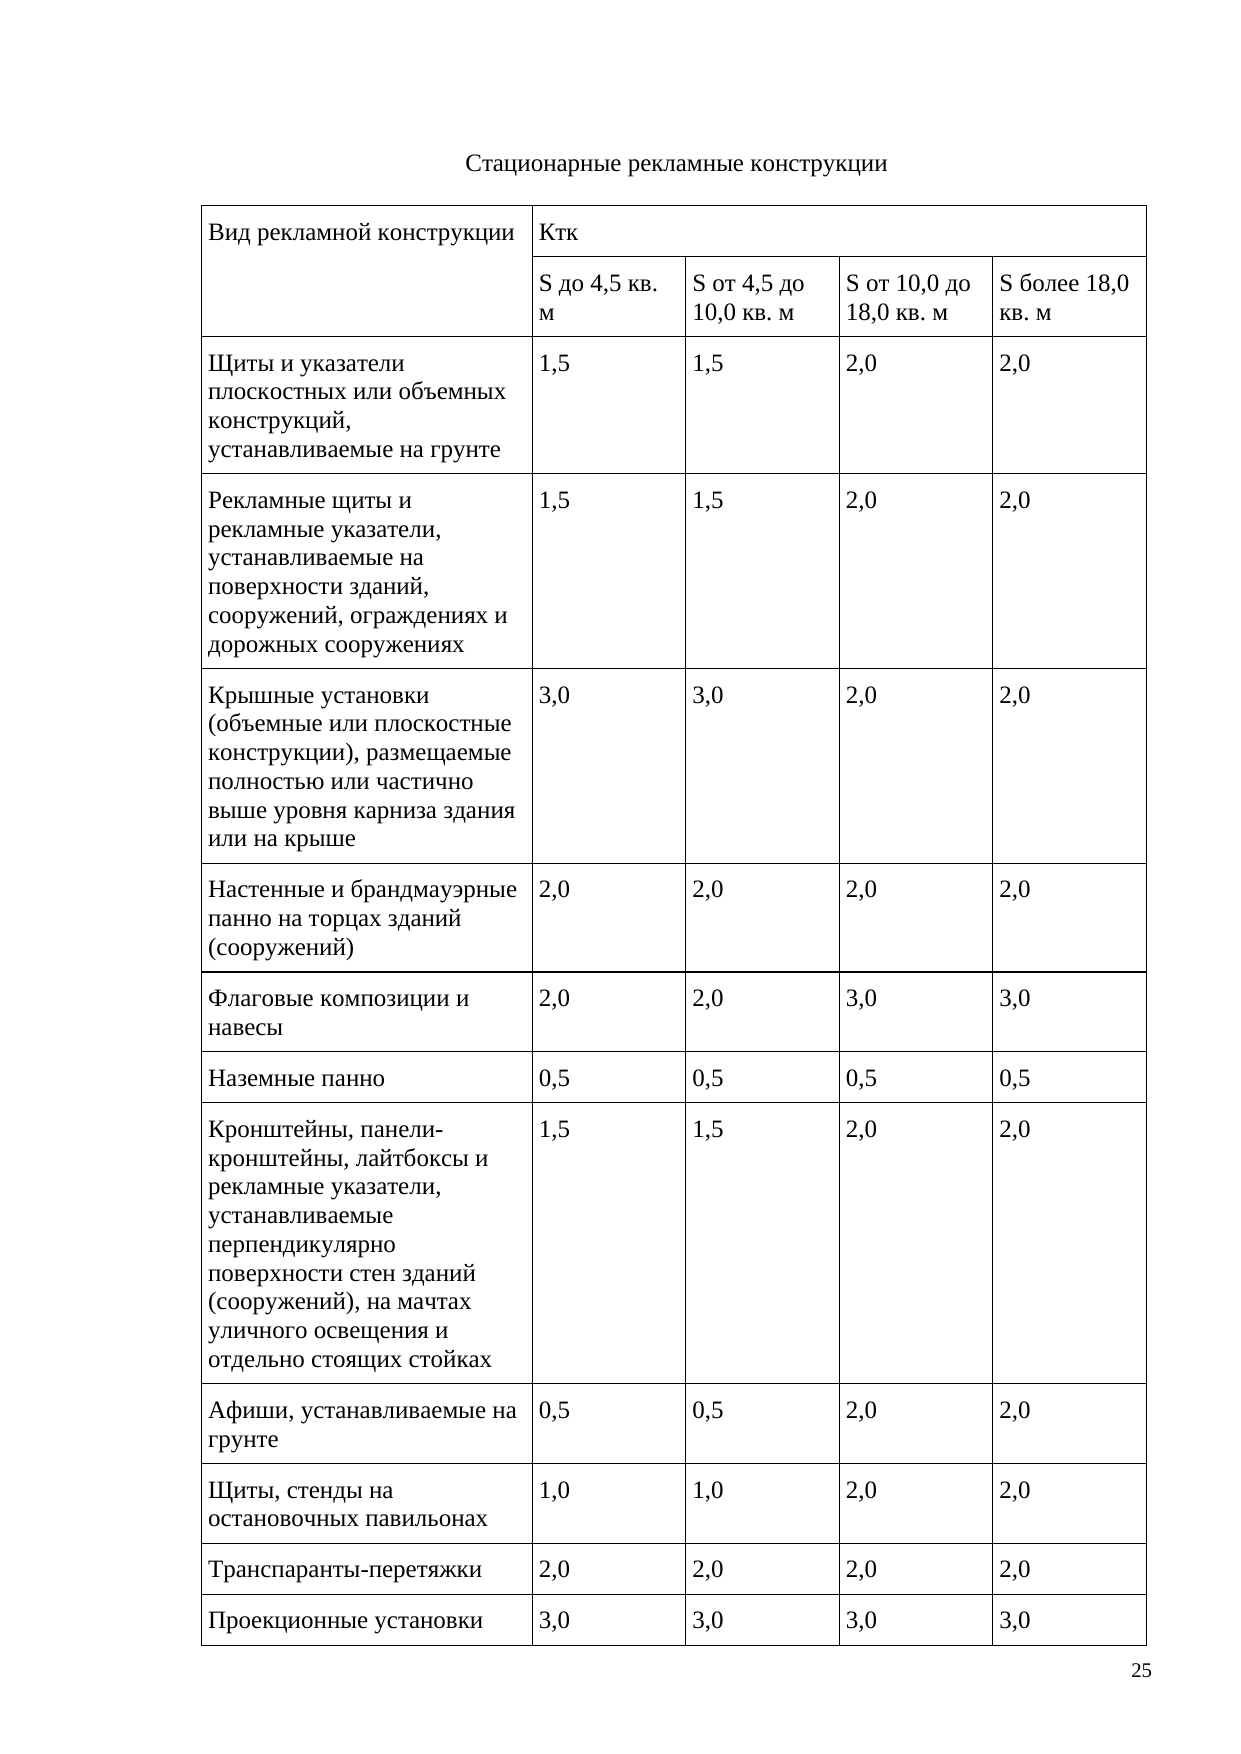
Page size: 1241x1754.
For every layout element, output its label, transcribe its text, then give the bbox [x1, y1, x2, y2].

table_cell 0,5 [686, 1384, 839, 1463]
table_cell 2,0 [840, 1544, 992, 1594]
table_cell 0,5 [533, 1384, 685, 1463]
table_cell 1,5 [686, 1103, 839, 1383]
table_cell 2,0 [993, 337, 1146, 473]
table_cell 1,5 [533, 337, 685, 473]
table_cell Настенные и брандмауэрные панно на торцах зданий (сооружений) [202, 864, 532, 971]
table_cell 1,0 [686, 1464, 839, 1543]
table_cell 1,5 [533, 1103, 685, 1383]
table_cell Крышные установки (объемные или плоскостные конструкции), размещаемые полностью или частично выше уровня карниза здания или на крыше [202, 669, 532, 863]
table_cell Транспаранты-перетяжки [202, 1544, 532, 1594]
table_cell 2,0 [993, 1464, 1146, 1543]
table_cell 2,0 [993, 1544, 1146, 1594]
table_cell 2,0 [840, 1384, 992, 1463]
table_cell 2,0 [993, 1103, 1146, 1383]
table_cell 2,0 [840, 1103, 992, 1383]
table_cell Щиты, стенды на остановочных павильонах [202, 1464, 532, 1543]
table_cell 2,0 [840, 1464, 992, 1543]
table_cell 2,0 [840, 669, 992, 863]
table_cell 3,0 [840, 973, 992, 1051]
table_cell 3,0 [533, 1595, 685, 1645]
table_cell 1,5 [533, 474, 685, 668]
table_cell 2,0 [686, 973, 839, 1051]
table_cell 0,5 [533, 1052, 685, 1102]
table_header Ктк [533, 206, 1146, 256]
table_cell 0,5 [686, 1052, 839, 1102]
table_cell 3,0 [686, 669, 839, 863]
table_cell 1,5 [686, 474, 839, 668]
table_cell 0,5 [840, 1052, 992, 1102]
table_cell 2,0 [686, 864, 839, 971]
table_cell 2,0 [686, 1544, 839, 1594]
table_cell S от 10,0 до 18,0 кв. м [840, 257, 992, 336]
table_cell Проекционные установки [202, 1595, 532, 1645]
table_cell 2,0 [533, 864, 685, 971]
table_cell 3,0 [840, 1595, 992, 1645]
table_cell 3,0 [993, 973, 1146, 1051]
table_cell 2,0 [993, 1384, 1146, 1463]
table_cell 2,0 [840, 337, 992, 473]
table_cell 2,0 [993, 669, 1146, 863]
table_cell Щиты и указатели плоскостных или объемных конструкций, устанавливаемые на грунте [202, 337, 532, 473]
table_cell 3,0 [686, 1595, 839, 1645]
table_cell Наземные панно [202, 1052, 532, 1102]
table_cell Флаговые композиции и навесы [202, 973, 532, 1051]
table_cell S до 4,5 кв. м [533, 257, 685, 336]
table_header Вид рекламной конструкции [202, 206, 532, 336]
table_cell 1,0 [533, 1464, 685, 1543]
table_cell 3,0 [993, 1595, 1146, 1645]
table_cell 2,0 [840, 864, 992, 971]
table_cell 2,0 [533, 1544, 685, 1594]
table_cell 2,0 [840, 474, 992, 668]
table_cell 2,0 [993, 864, 1146, 971]
table_cell 3,0 [533, 669, 685, 863]
table_cell 1,5 [686, 337, 839, 473]
table_cell 0,5 [993, 1052, 1146, 1102]
table_cell Рекламные щиты и рекламные указатели, устанавливаемые на поверхности зданий, сооружений, ограждениях и дорожных сооружениях [202, 474, 532, 668]
table_cell S более 18,0 кв. м [993, 257, 1146, 336]
table_cell Кронштейны, панели-кронштейны, лайтбоксы и рекламные указатели, устанавливаемые перпендикулярно поверхности стен зданий (сооружений), на мачтах уличного освещения и отдельно стоящих стойках [202, 1103, 532, 1383]
table_cell 2,0 [533, 973, 685, 1051]
table_cell Афиши, устанавливаемые на грунте [202, 1384, 532, 1463]
table_cell S от 4,5 до 10,0 кв. м [686, 257, 839, 336]
text Стационарные рекламные конструкции [201, 148, 1152, 176]
table_cell 2,0 [993, 474, 1146, 668]
